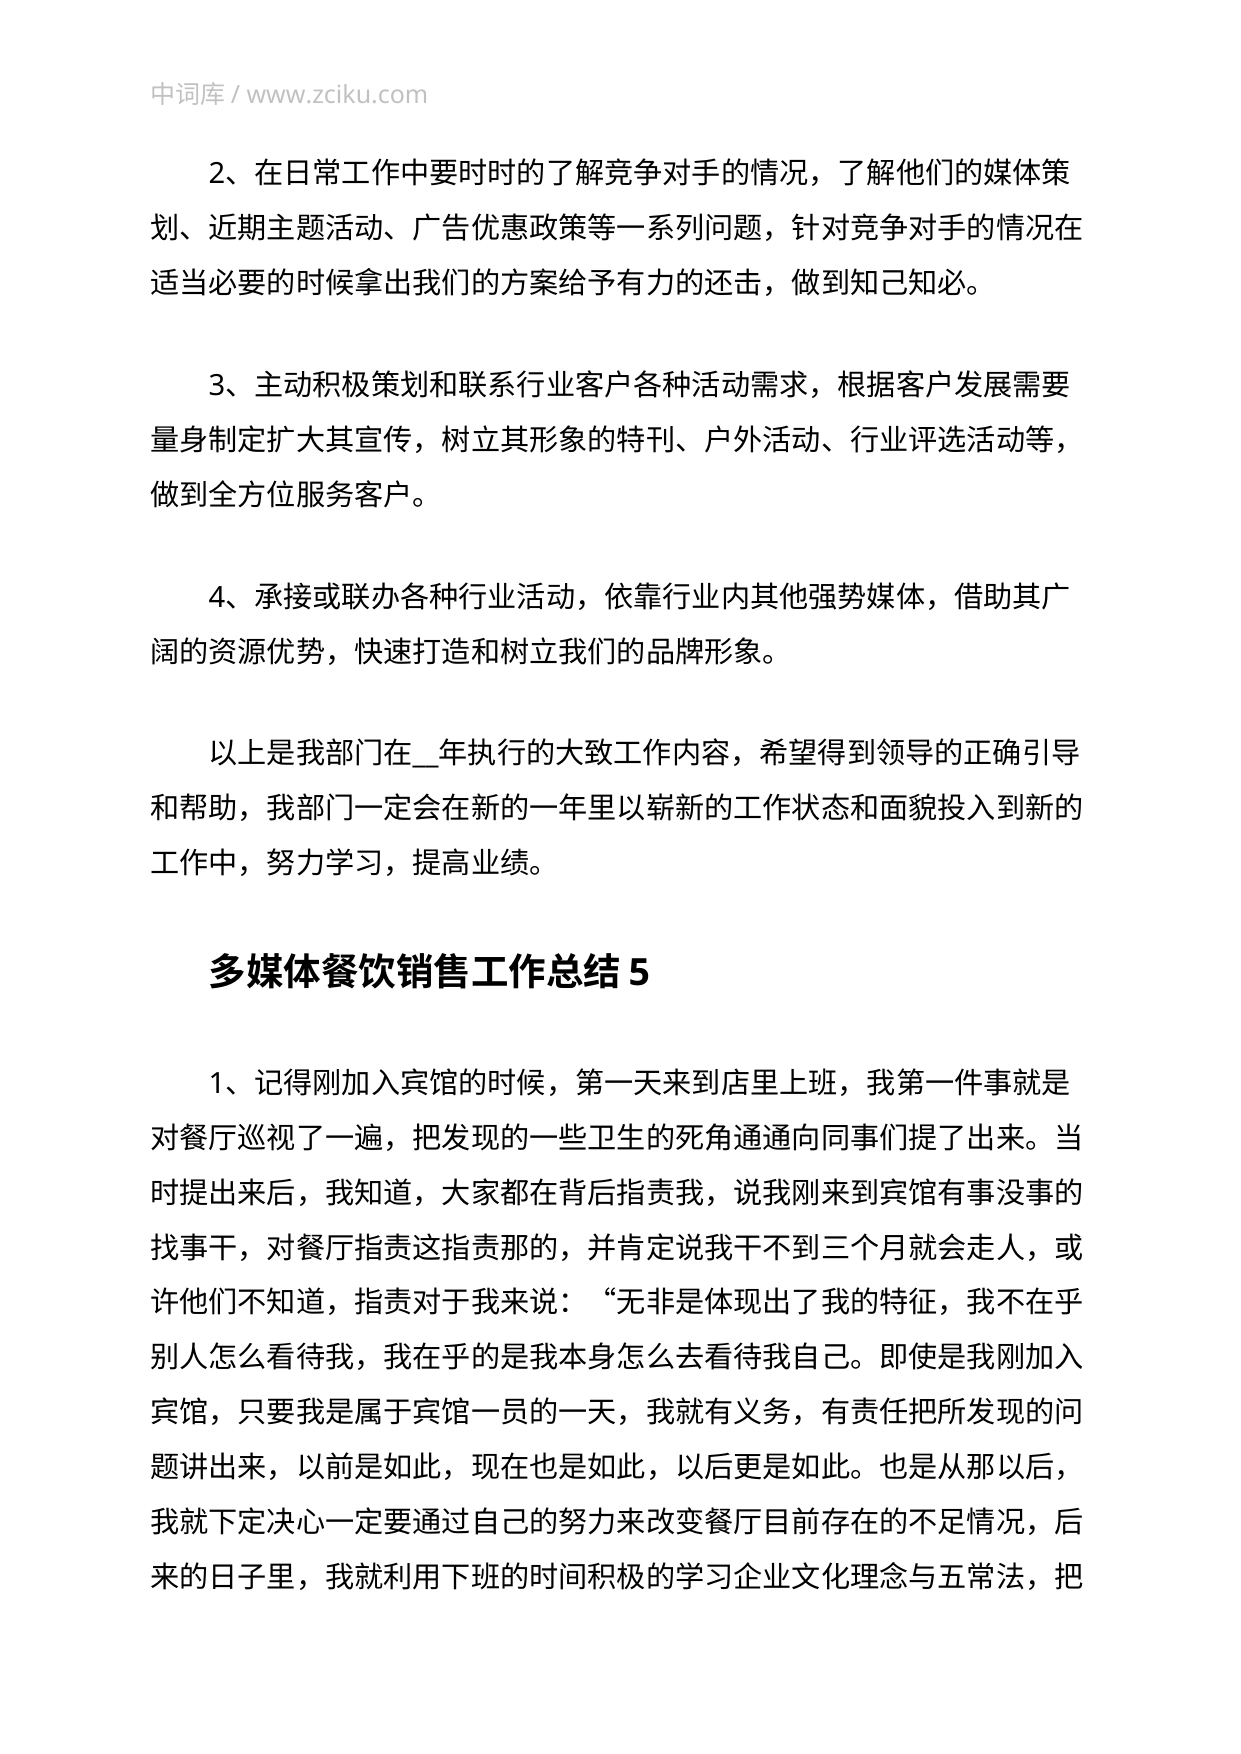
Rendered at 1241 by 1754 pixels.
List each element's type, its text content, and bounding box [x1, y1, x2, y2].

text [150, 1059, 1090, 1596]
text 3、主动积极策划和联系行业客户各种活动需求，根据客户发展需要量身制定扩大其宣传，树立其形象的特刊、户外活动、行业评选活动等，做到全方位服务客户。 [150, 362, 1090, 514]
text 以上是我部门在__年执行的大致工作内容，希望得到领导的正确引导和帮助，我部门一定会在新的一年里以崭新的工作状态和面貌投入到新的工作中，努力学习，提高业绩。 [150, 730, 1090, 882]
text 2、在日常工作中要时时的了解竞争对手的情况，了解他们的媒体策划、近期主题活动、广告优惠政策等一系列问题，针对竞争对手的情况在适当必要的时候拿出我们的方案给予有力的还击，做到知己知必。 [150, 150, 1090, 302]
text 4、承接或联办各种行业活动，依靠行业内其他强势媒体，借助其广阔的资源优势，快速打造和树立我们的品牌形象。 [150, 573, 1090, 671]
text 多媒体餐饮销售工作总结5 [150, 942, 1090, 996]
